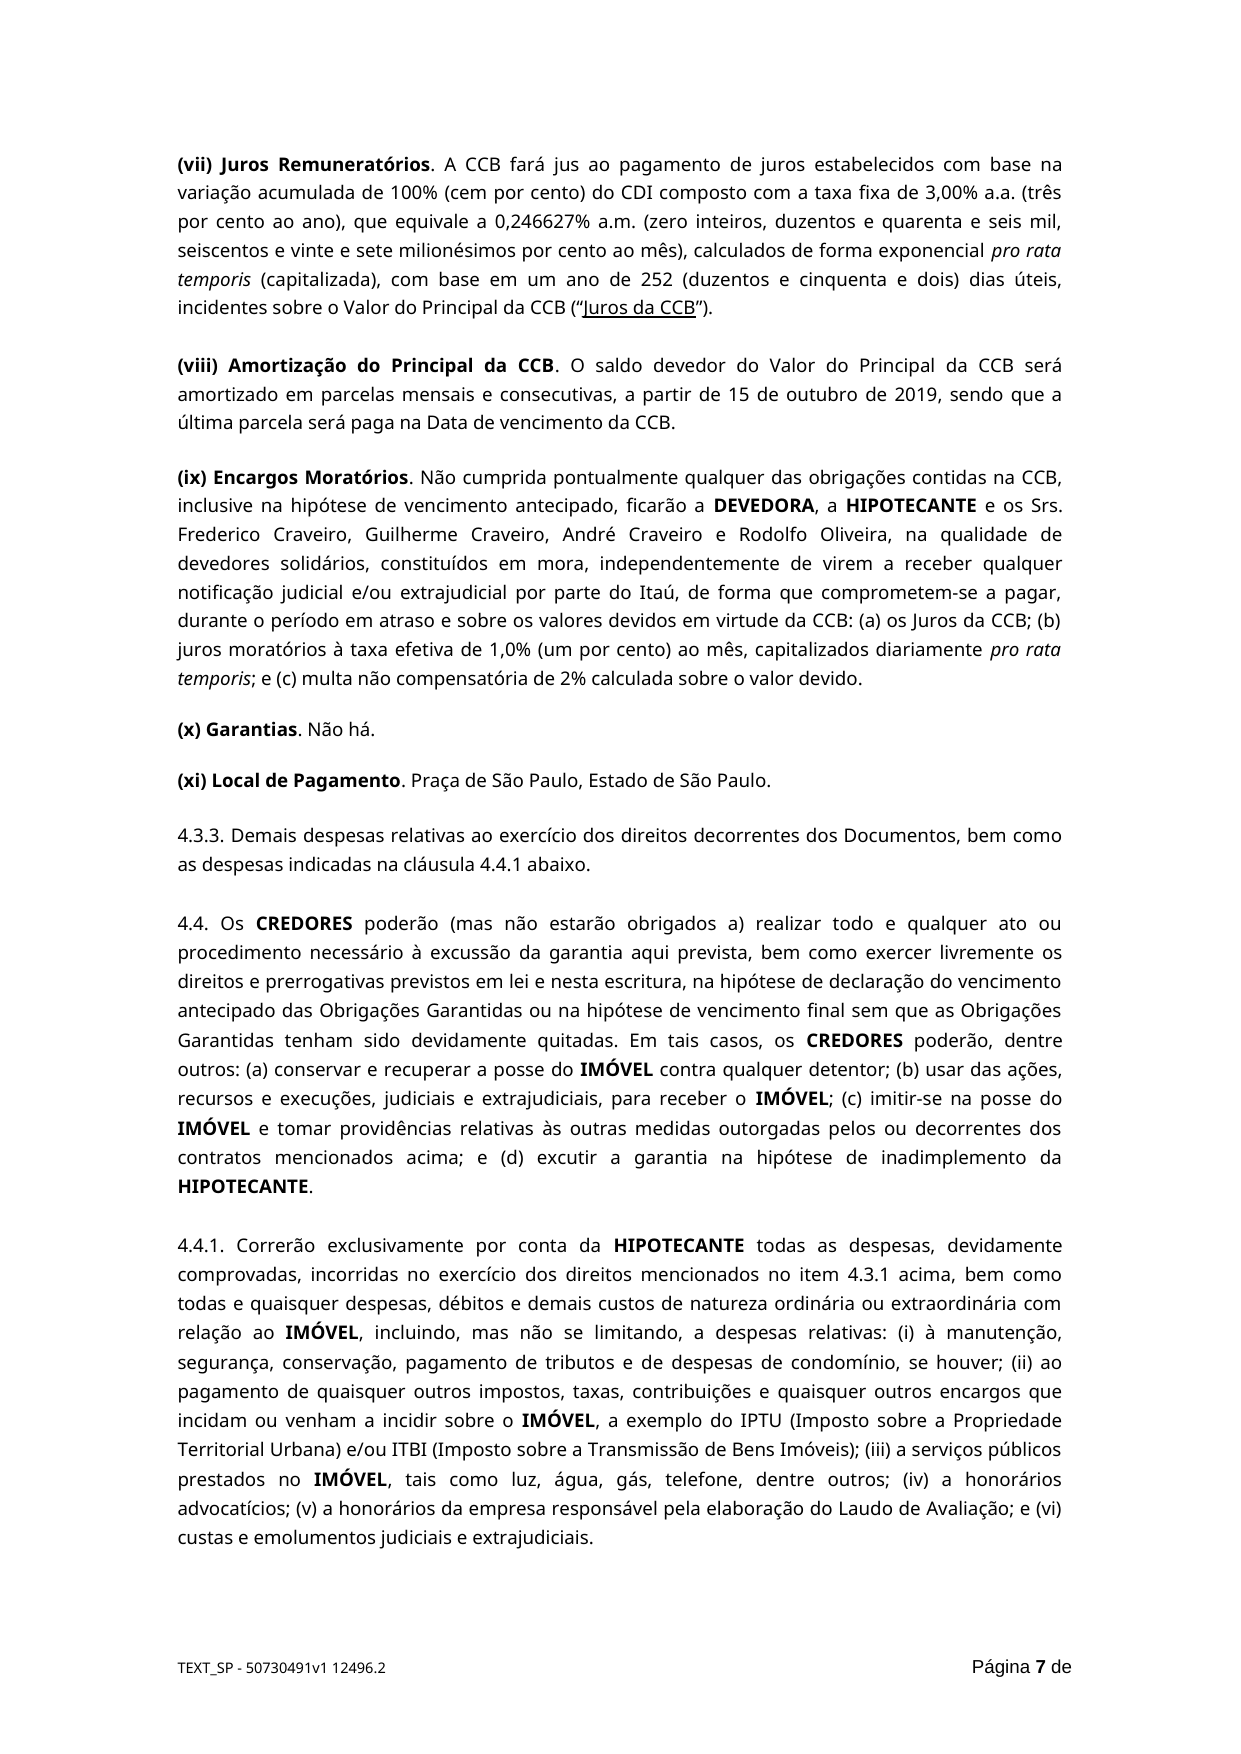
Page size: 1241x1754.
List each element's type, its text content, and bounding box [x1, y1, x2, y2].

text (ix) Encargos Moratórios. Não cumprida pontualmente qualquer das obrigações contidas na CCB, inclusive na hipótese de vencimento antecipado, ficarão a DEVEDORA, a HIPOTECANTE e os Srs. Frederico Craveiro, Guilherme Craveiro, André Craveiro e Rodolfo Oliveira, na qualidade de devedores solidários, constituídos em mora, independentemente de virem a receber qualquer notificação judicial e/ou extrajudicial por parte do Itaú, de forma que comprometem-se a pagar, durante o período em atraso e sobre os valores devidos em virtude da CCB: (a) os Juros da CCB; (b) juros moratórios à taxa efetiva de 1,0% (um por cento) ao mês, capitalizados diariamente pro rata temporis; e (c) multa não compensatória de 2% calculada sobre o valor devido. [177, 461, 1063, 691]
text (x) Garantias. Não há. [177, 716, 1063, 742]
text 4.3.3. Demais despesas relativas ao exercício dos direitos decorrentes dos Documentos, bem como as despesas indicadas na cláusula 4.4.1 abaixo. [177, 822, 1063, 877]
text (xi) Local de Pagamento. Praça de São Paulo, Estado de São Paulo. [177, 767, 1063, 793]
text 4.4. Os CREDORES poderão (mas não estarão obrigados a) realizar todo e qualquer ato ou procedimento necessário à excussão da garantia aqui prevista, bem como exercer livremente os direitos e prerrogativas previstos em lei e nesta escritura, na hipótese de declaração do vencimento antecipado das Obrigações Garantidas ou na hipótese de vencimento final sem que as Obrigações Garantidas tenham sido devidamente quitadas. Em tais casos, os CREDORES poderão, dentre outros: (a) conservar e recuperar a posse do IMÓVEL contra qualquer detentor; (b) usar das ações, recursos e execuções, judiciais e extrajudiciais, para receber o IMÓVEL; (c) imitir-se na posse do IMÓVEL e tomar providências relativas às outras medidas outorgadas pelos ou decorrentes dos contratos mencionados acima; e (d) excutir a garantia na hipótese de inadimplemento da HIPOTECANTE. [177, 910, 1063, 1199]
text (viii) Amortização do Principal da CCB. O saldo devedor do Valor do Principal da CCB será amortizado em parcelas mensais e consecutivas, a partir de 15 de outubro de 2019, sendo que a última parcela será paga na Data de vencimento da CCB. [177, 349, 1063, 435]
text (vii) Juros Remuneratórios. A CCB fará jus ao pagamento de juros estabelecidos com base na variação acumulada de 100% (cem por cento) do CDI composto com a taxa fixa de 3,00% a.a. (três por cento ao ano), que equivale a 0,246627% a.m. (zero inteiros, duzentos e quarenta e seis mil, seiscentos e vinte e sete milionésimos por cento ao mês), calculados de forma exponencial pro rata temporis (capitalizada), com base em um ano de 252 (duzentos e cinquenta e dois) dias úteis, incidentes sobre o Valor do Principal da CCB (“Juros da CCB”). [177, 148, 1063, 320]
text 4.4.1. Correrão exclusivamente por conta da HIPOTECANTE todas as despesas, devidamente comprovadas, incorridas no exercício dos direitos mencionados no item 4.3.1 acima, bem como todas e quaisquer despesas, débitos e demais custos de natureza ordinária ou extraordinária com relação ao IMÓVEL, incluindo, mas não se limitando, a despesas relativas: (i) à manutenção, segurança, conservação, pagamento de tributos e de despesas de condomínio, se houver; (ii) ao pagamento de quaisquer outros impostos, taxas, contribuições e quaisquer outros encargos que incidam ou venham a incidir sobre o IMÓVEL, a exemplo do IPTU (Imposto sobre a Propriedade Territorial Urbana) e/ou ITBI (Imposto sobre a Transmissão de Bens Imóveis); (iii) a serviços públicos prestados no IMÓVEL, tais como luz, água, gás, telefone, dentre outros; (iv) a honorários advocatícios; (v) a honorários da empresa responsável pela elaboração do Laudo de Avaliação; e (vi) custas e emolumentos judiciais e extrajudiciais. [177, 1232, 1063, 1550]
